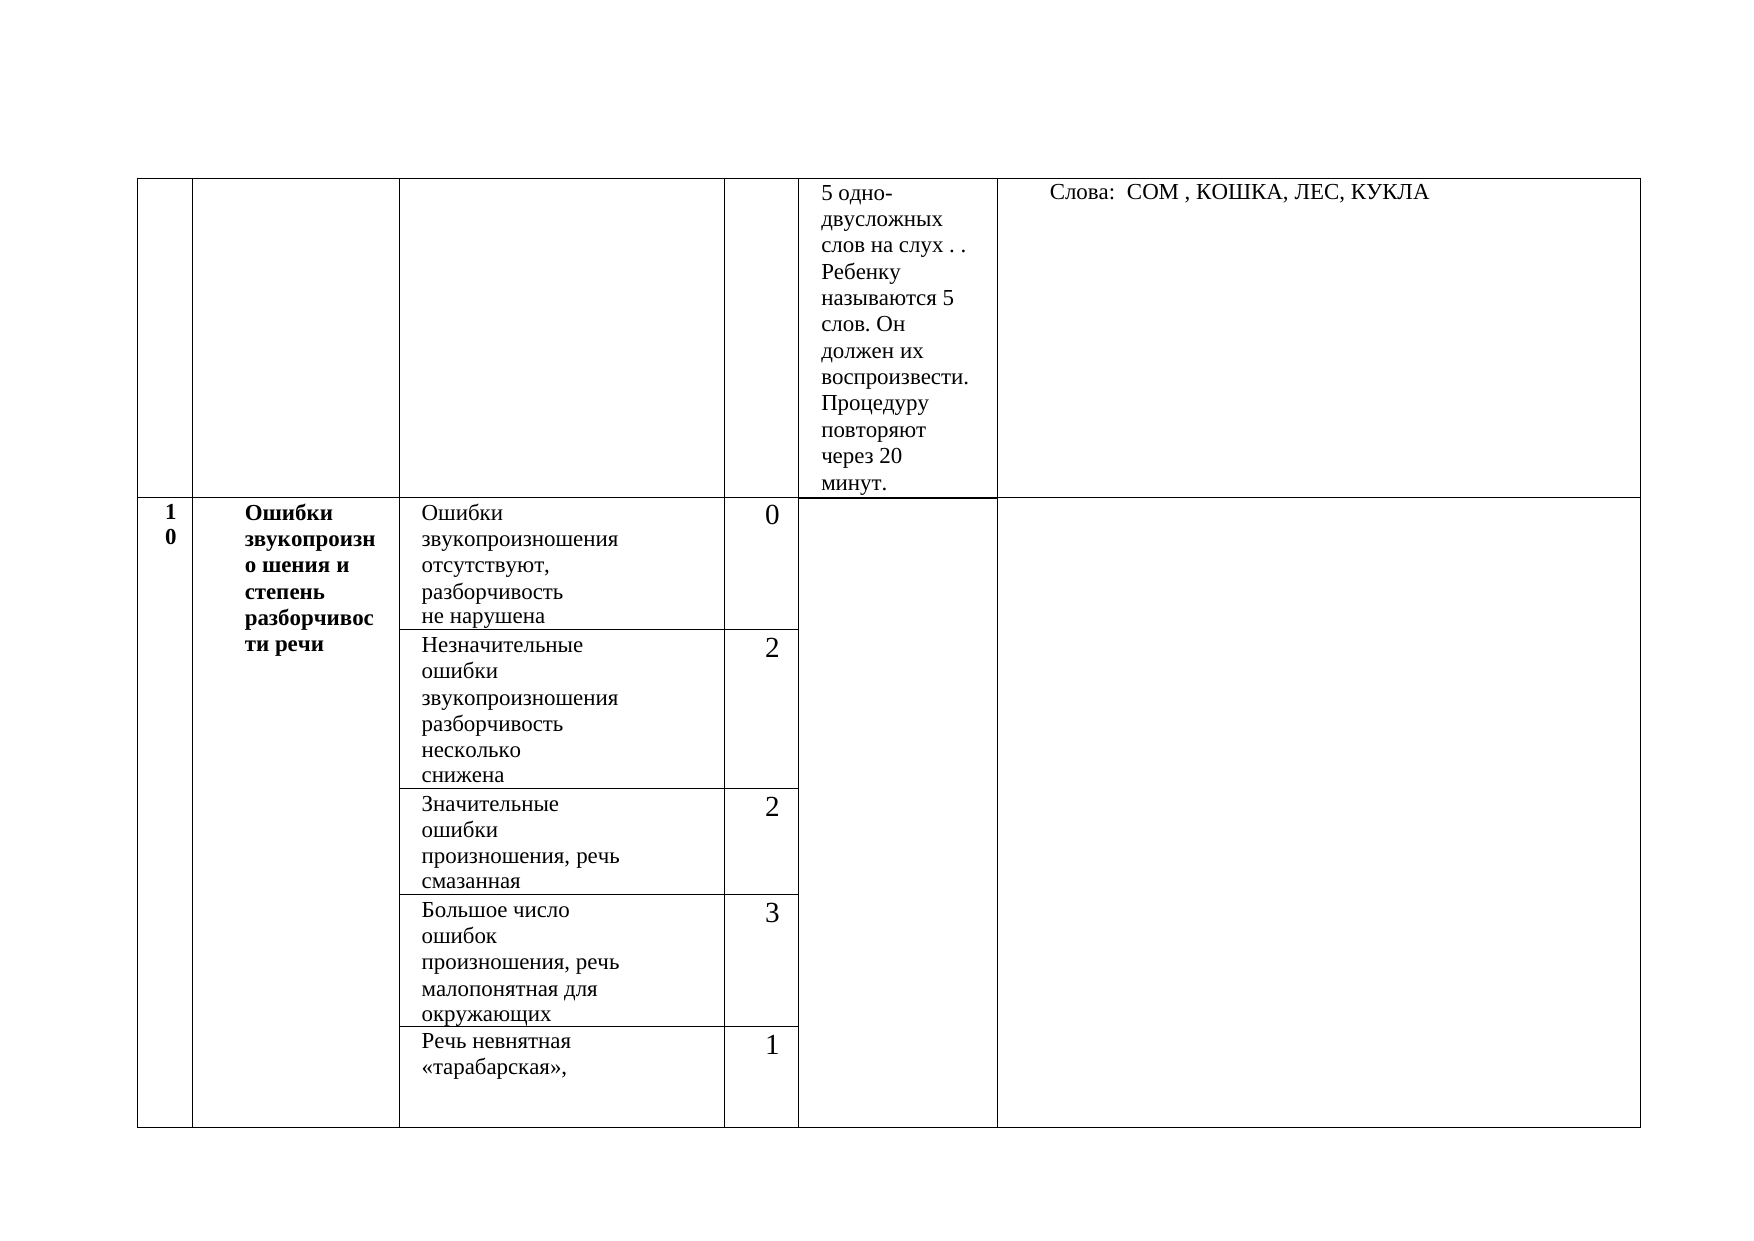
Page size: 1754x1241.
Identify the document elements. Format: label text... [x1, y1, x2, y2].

table_cell 2 [725, 789, 798, 894]
table_header [193, 179, 399, 497]
table_cell [998, 498, 1640, 1127]
table_cell Большое число ошибок произношения, речь малопонятная для окружающих [400, 895, 724, 1026]
table_header [725, 179, 798, 497]
table_header [400, 179, 724, 497]
table_cell [799, 499, 997, 1127]
table_cell 2 [725, 630, 798, 788]
table_cell 10 [138, 498, 192, 1127]
table_cell Речь невнятная «тарабарская», [400, 1027, 724, 1127]
table_cell 0 [725, 498, 798, 629]
table_cell Незначительные ошибки звукопроизношения разборчивость несколько снижена [400, 630, 724, 788]
table_cell 1 [725, 1027, 798, 1127]
table_header 5 одно- двусложных слов на слух . . Ребенку называются 5 слов. Он должен их воспроизвести. Процедуру повторяют через 20 минут. [799, 179, 997, 497]
table_header [138, 179, 192, 497]
table_cell Значительные ошибки произношения, речь смазанная [400, 789, 724, 894]
table_cell Ошибки звукопроизно шения и степень разборчивости речи [193, 498, 399, 1127]
table_cell Ошибки звукопроизношения отсутствуют, разборчивость не нарушена [400, 498, 724, 629]
table_cell 3 [725, 895, 798, 1026]
table_header Слова: СОМ , КОШКА, ЛЕС, КУКЛА [998, 179, 1640, 497]
